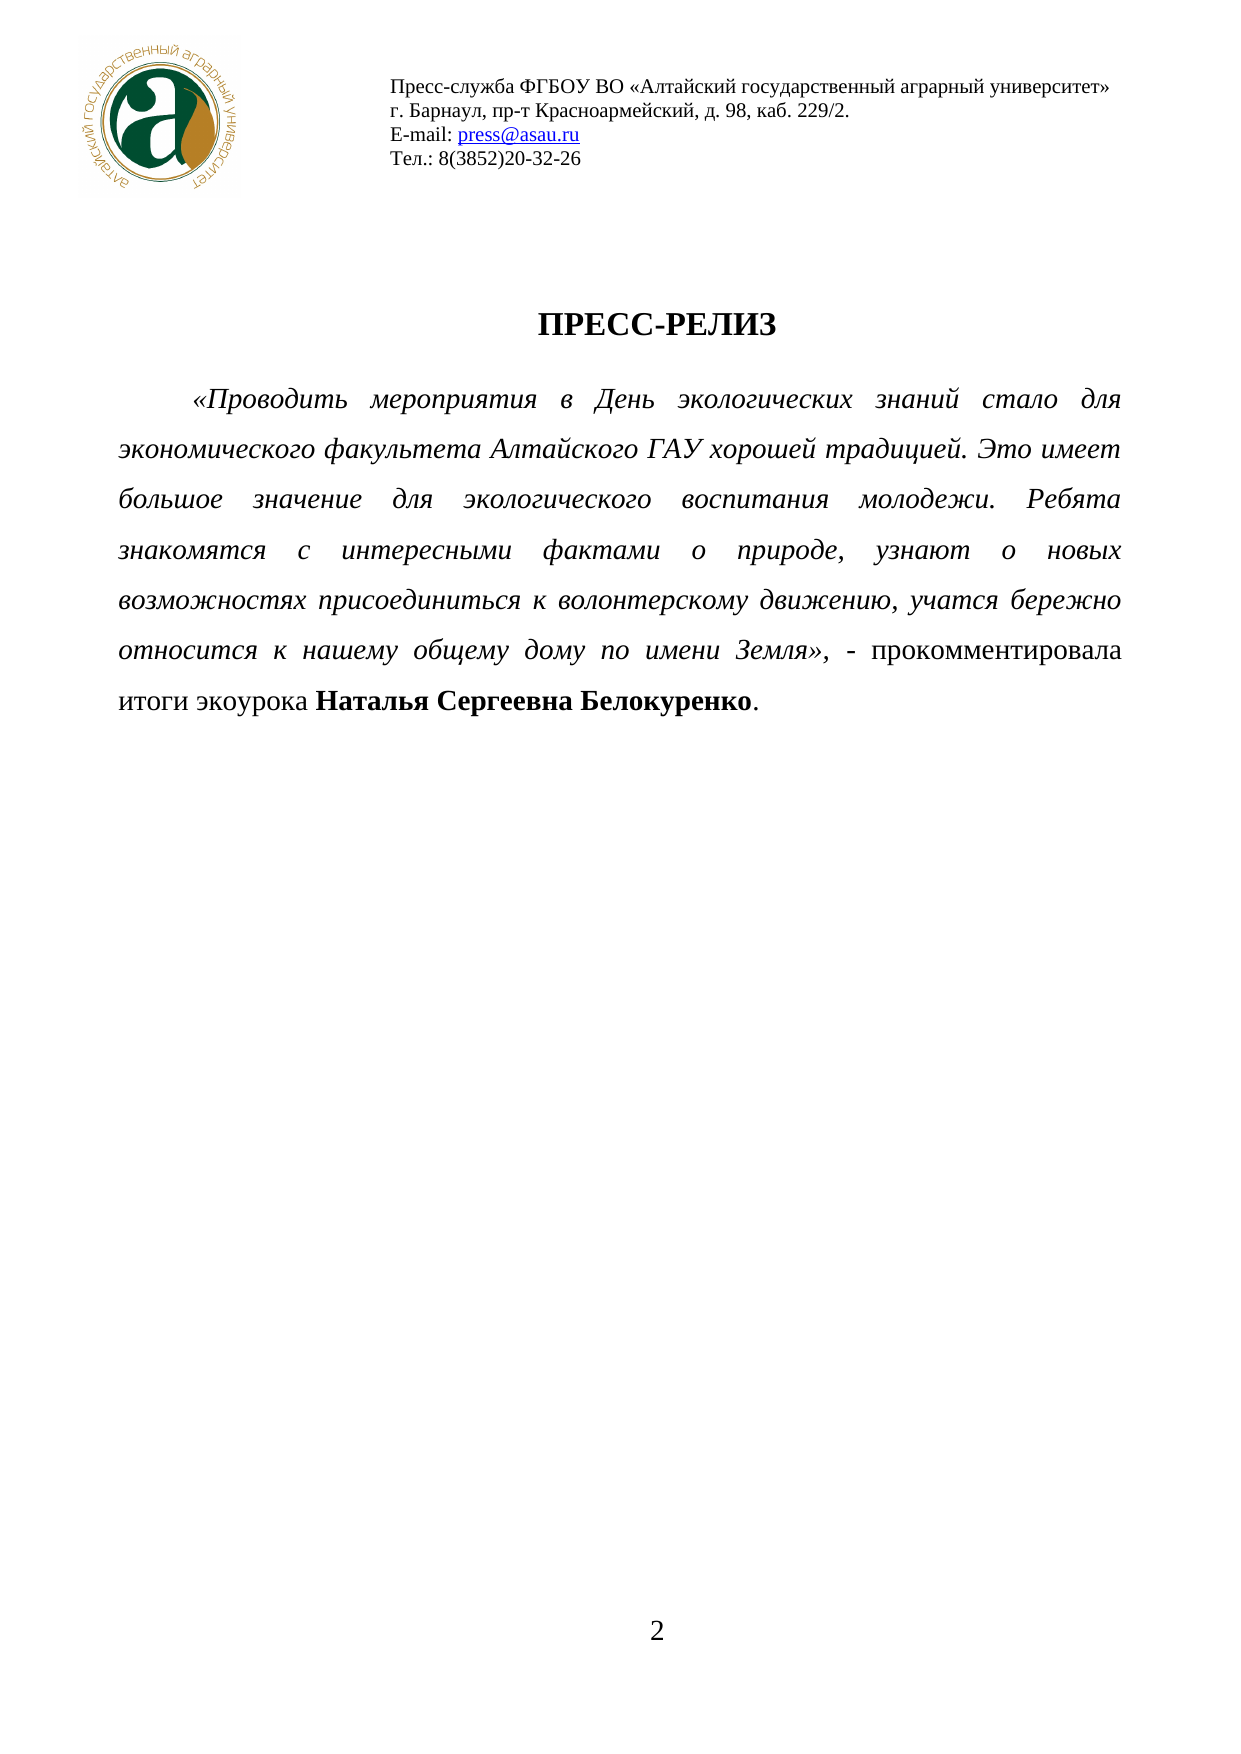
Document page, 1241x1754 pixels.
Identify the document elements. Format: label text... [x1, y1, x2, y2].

picture [78, 35, 241, 198]
text «Проводить мероприятия в День экологических знаний стало для экономического факультета Алтайского ГАУ хорошей традицией. Это имеет большое значение для экологического воспитания молодежи. Ребята знакомятся с интересными фактами о природе, узнают о новых возможностях присоединиться к волонтерскому движению, учатся бережно относится к нашему общему дому по имени Земля», - прокомментировала итоги экоурока Наталья Сергеевна Белокуренко. [118, 381, 1122, 716]
